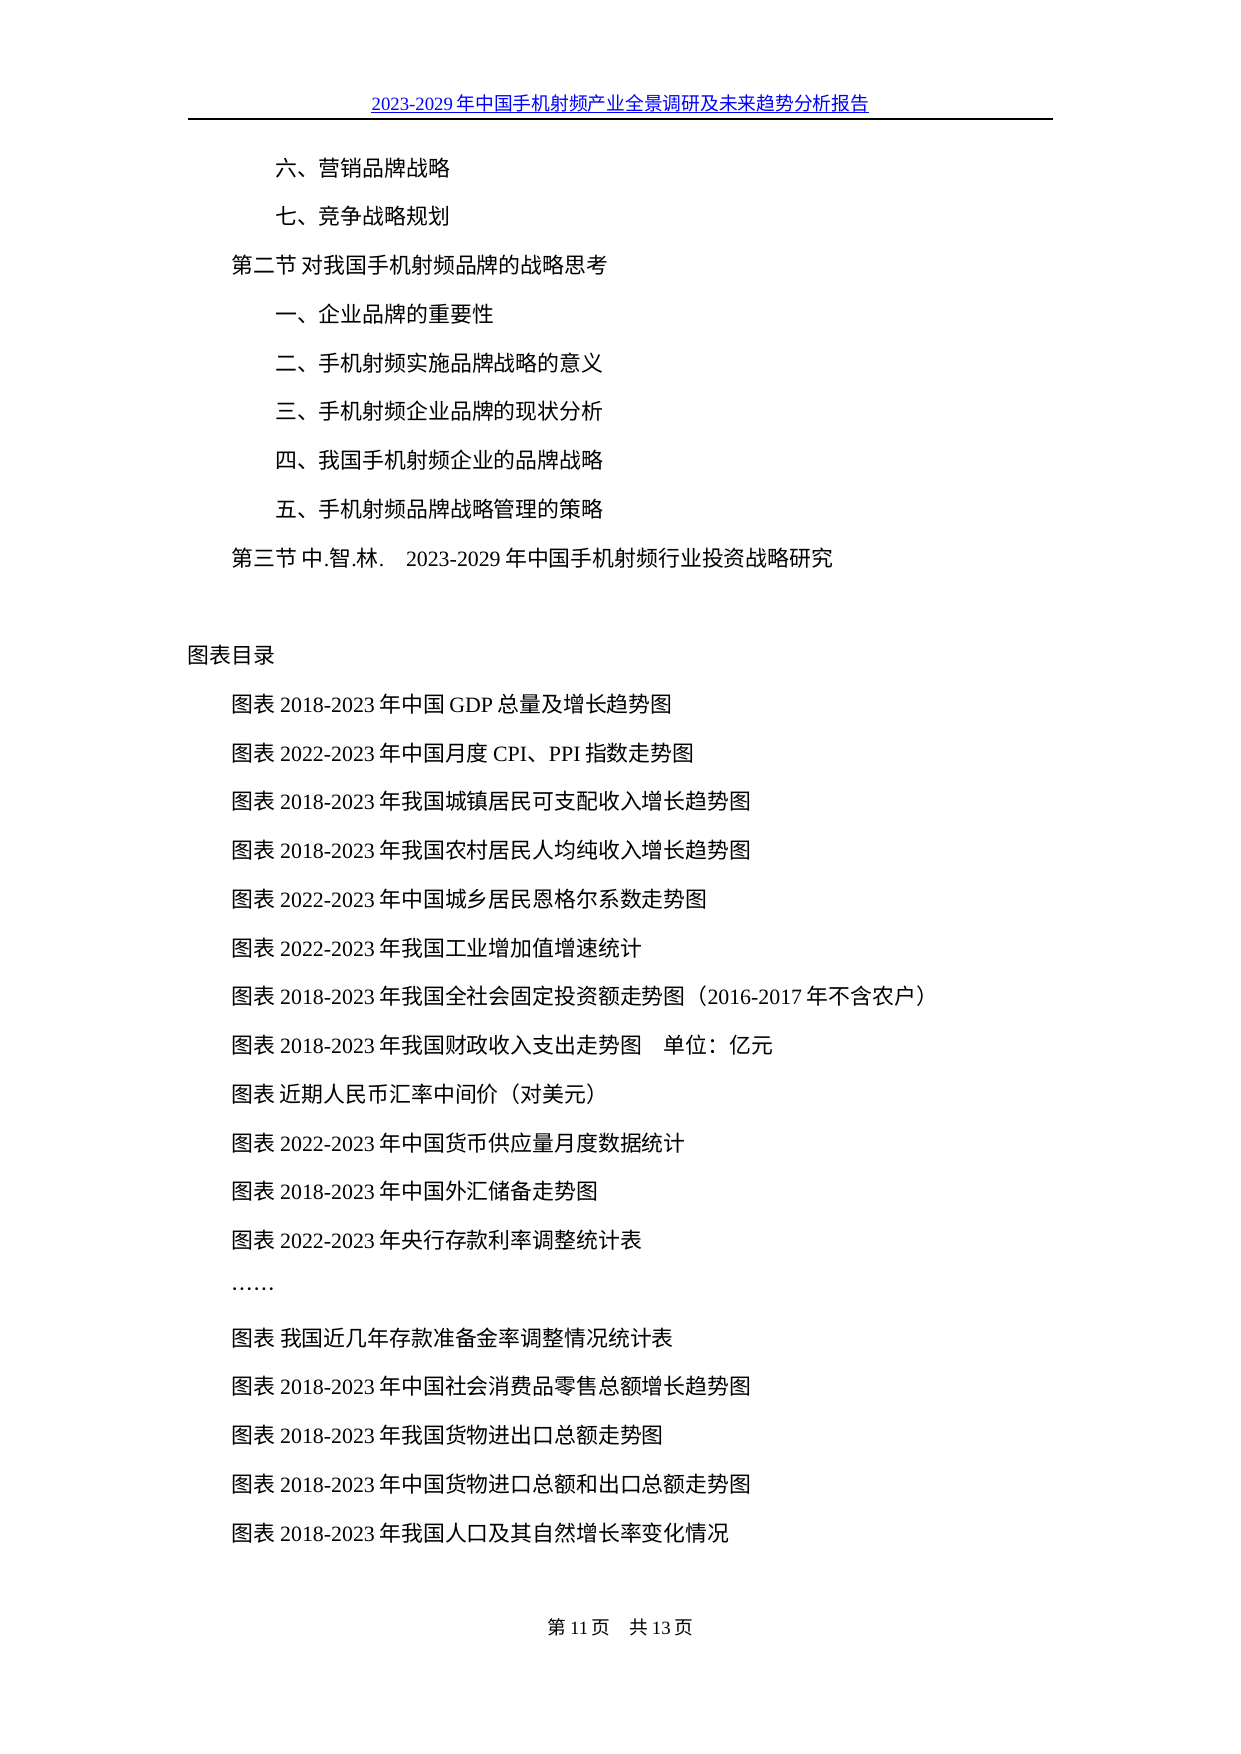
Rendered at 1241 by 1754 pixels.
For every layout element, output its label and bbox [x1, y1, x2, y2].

text [187, 150, 1053, 1548]
